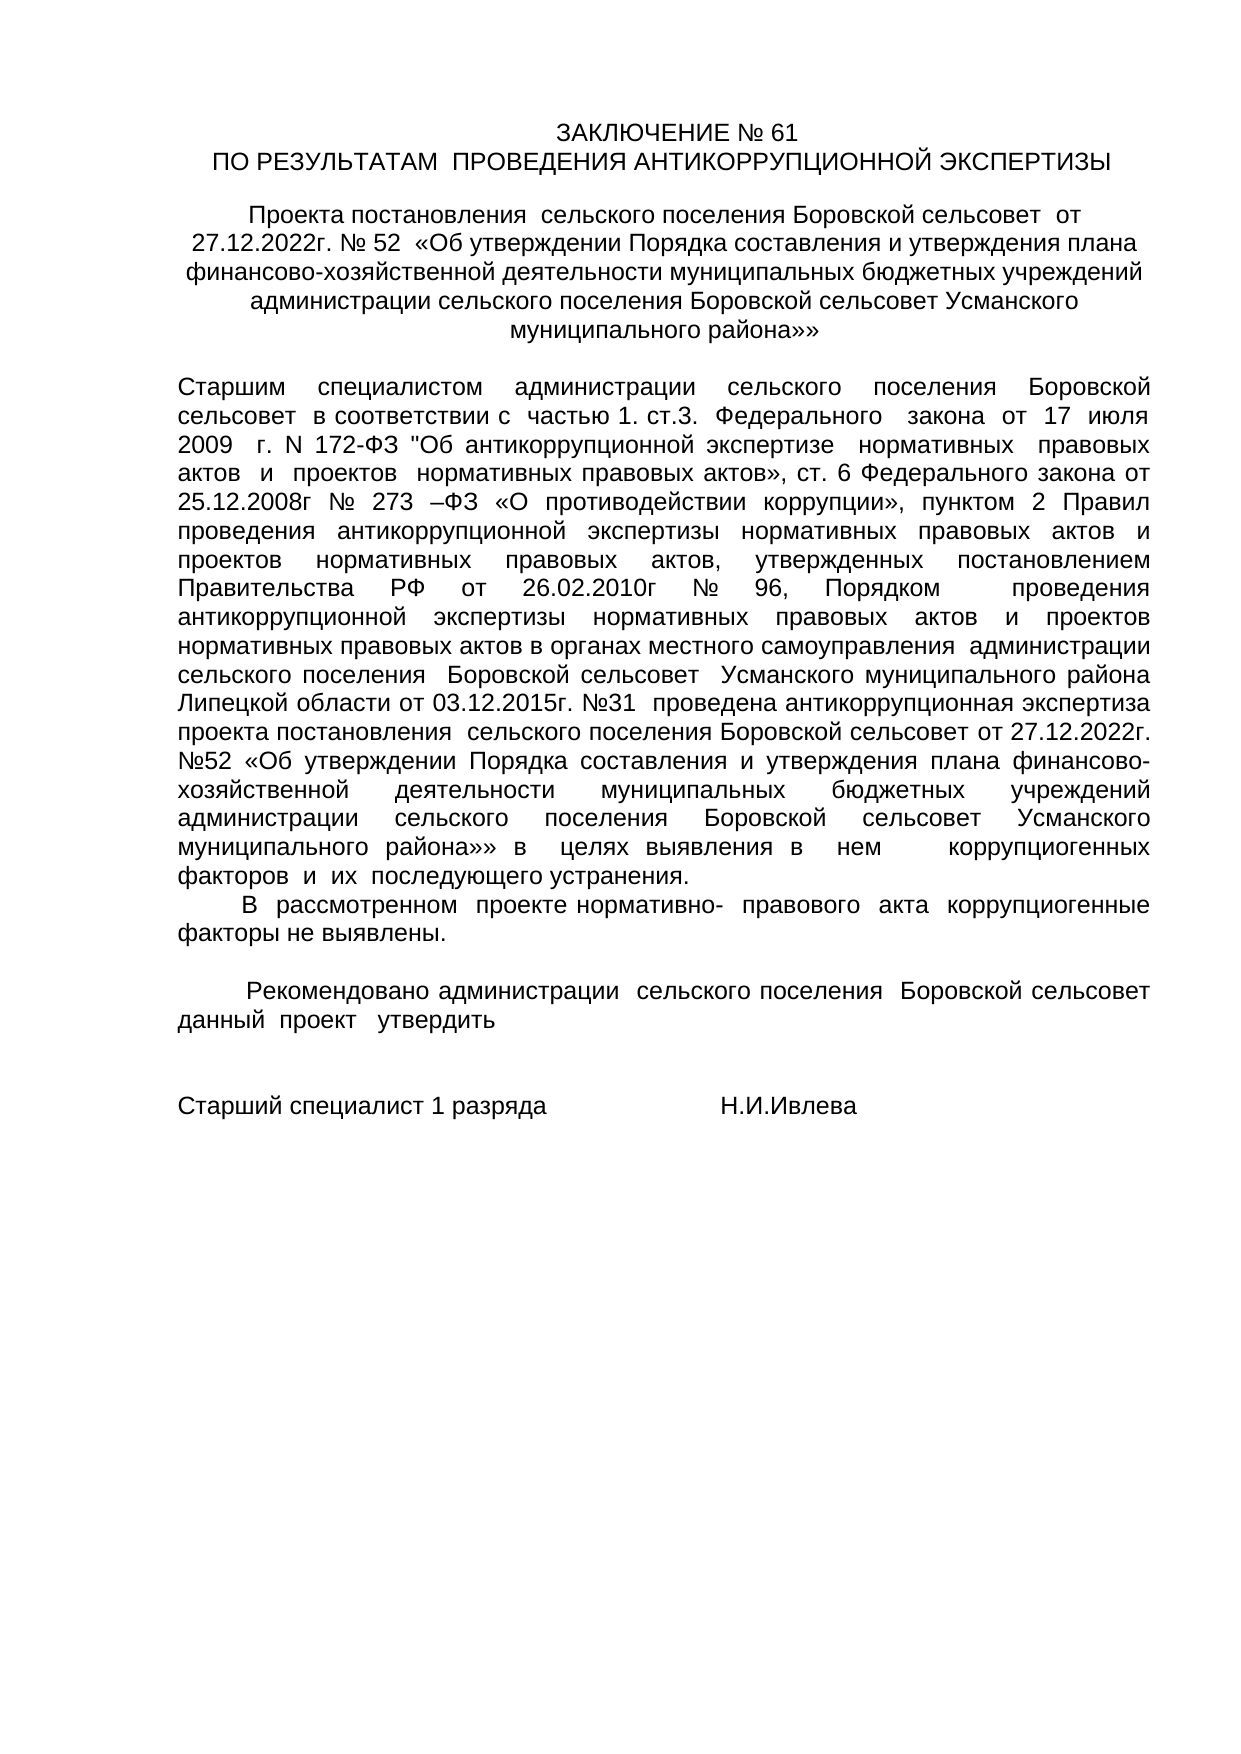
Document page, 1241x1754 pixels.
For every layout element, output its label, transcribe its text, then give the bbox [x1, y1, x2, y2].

text Рекомендовано администрации сельского поселения Боровской сельсовет данный проект утвердить [177, 976, 1152, 1033]
text Старшим специалистом администрации сельского поселения Боровской сельсовет в соответствии с частью 1. ст.3. Федерального закона от 17 июля 2009 г. N 172-ФЗ "Об антикоррупционной экспертизе нормативных правовых актов и проектов нормативных правовых актов», ст. 6 Федерального закона от 25.12.2008г № 273 –ФЗ «О противодействии коррупции», пунктом 2 Правил проведения антикоррупционной экспертизы нормативных правовых актов и проектов нормативных правовых актов, утвержденных постановлением Правительства РФ от 26.02.2010г № 96, Порядком проведения антикоррупционной экспертизы нормативных правовых актов и проектов нормативных правовых актов в органах местного самоуправления администрации сельского поселения Боровской сельсовет Усманского муниципального района Липецкой области от 03.12.2015г. №31 проведена антикоррупционная экспертиза проекта постановления сельского поселения Боровской сельсовет от 27.12.2022г. №52 «Об утверждении Порядка составления и утверждения плана финансово-хозяйственной деятельности муниципальных бюджетных учреждений администрации сельского поселения Боровской сельсовет Усманского муниципального района»» в целях выявления в нем коррупциогенных факторов и их последующего устранения. [177, 372, 1152, 890]
text Старший специалист 1 разряда Н.И.Ивлева [177, 1091, 1152, 1120]
text В рассмотренном проекте нормативно- правового акта коррупциогенные факторы не выявлены. [177, 890, 1152, 947]
text Проекта постановления сельского поселения Боровской сельсовет от 27.12.2022г. № 52 «Об утверждении Порядка составления и утверждения плана финансово-хозяйственной деятельности муниципальных бюджетных учреждений администрации сельского поселения Боровской сельсовет Усманского муниципального района»» [177, 200, 1152, 343]
text ЗАКЛЮЧЕНИЕ № 61 [177, 118, 1197, 147]
text ПО РЕЗУЛЬТАТАМ ПРОВЕДЕНИЯ АНТИКОРРУПЦИОННОЙ ЭКСПЕРТИЗЫ [177, 147, 1197, 176]
